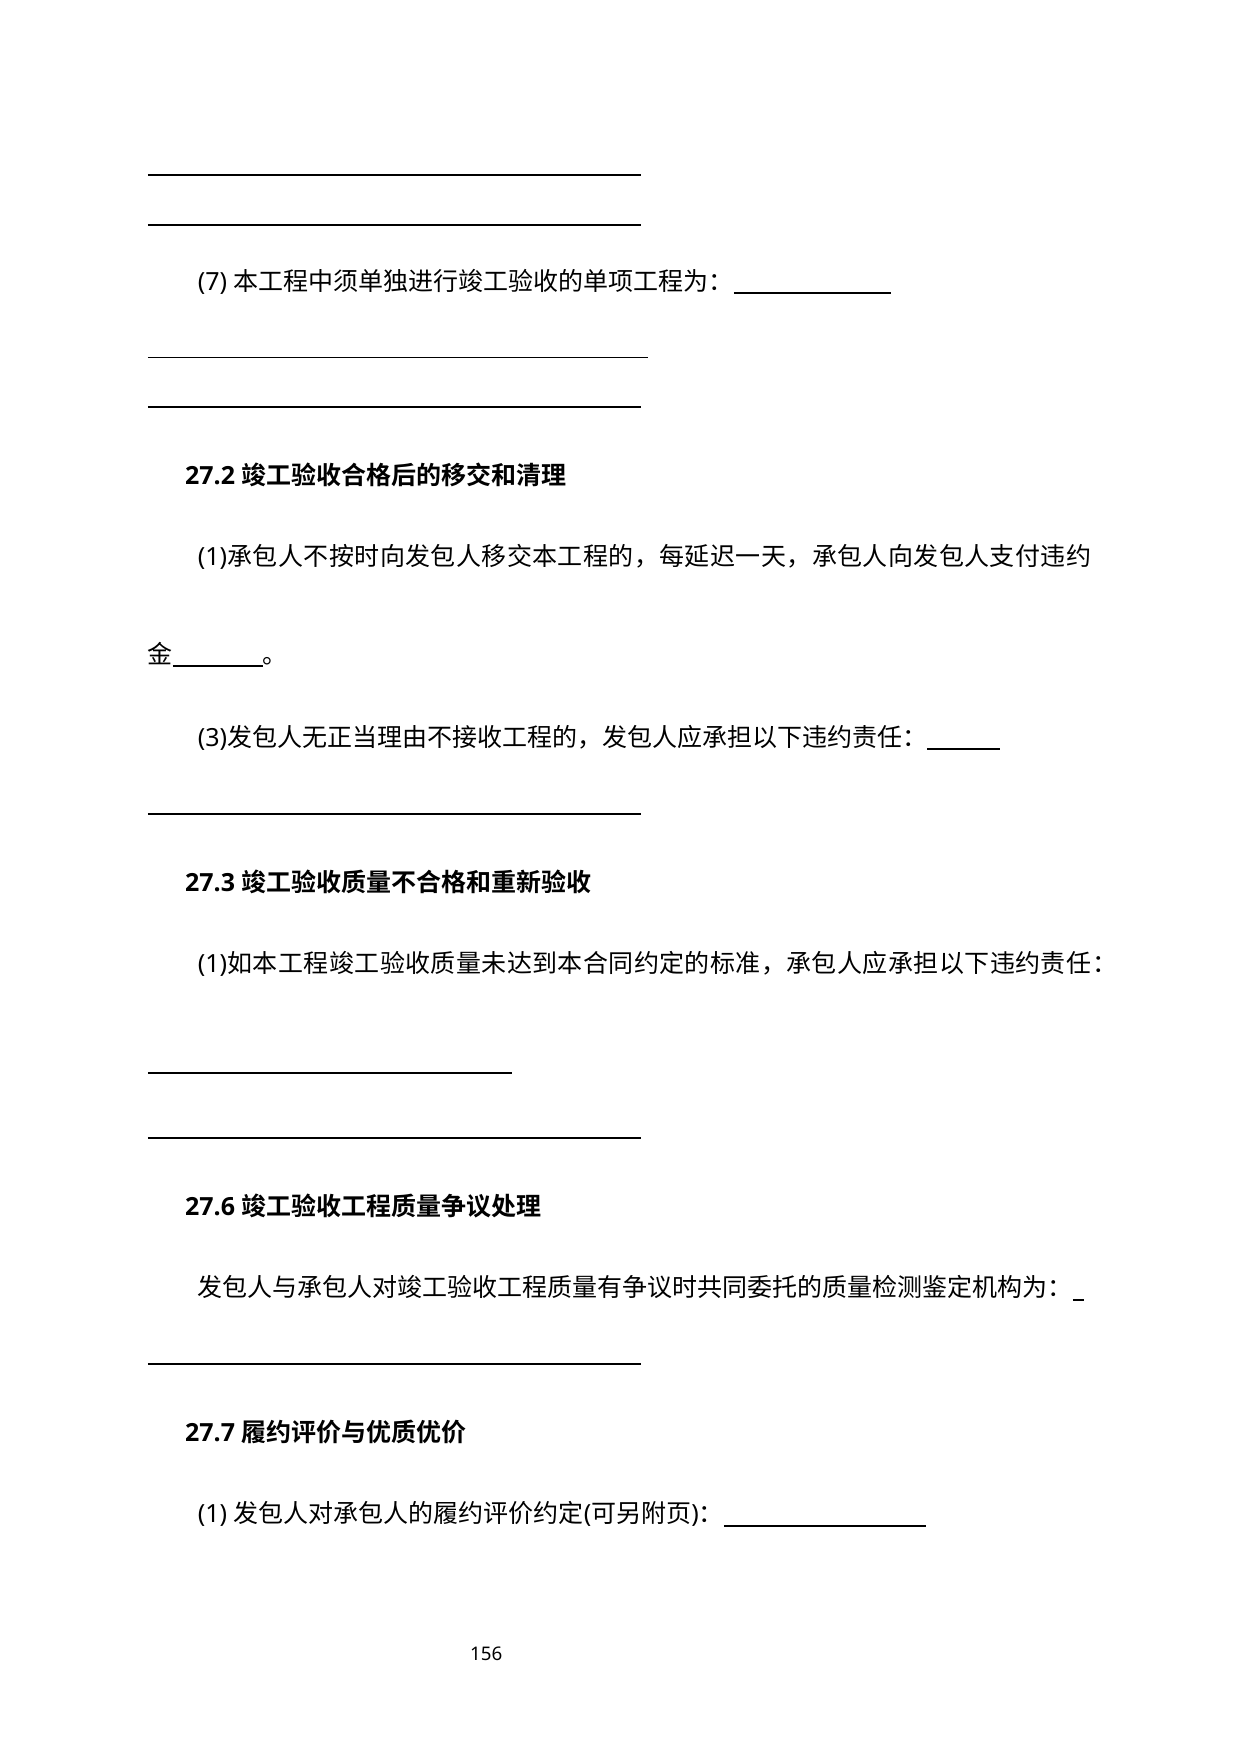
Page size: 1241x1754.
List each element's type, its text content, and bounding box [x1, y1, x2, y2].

list 27.3 竣工验收质量不合格和重新验收 [185, 848, 1093, 913]
text (1)承包人不按时向发包人移交本工程的，每延迟一天，承包人向发包人支付违约金 。 [148, 522, 1093, 685]
list 27.7 履约评价与优质优价 [185, 1398, 1093, 1463]
text (3)发包人无正当理由不接收工程的，发包人应承担以下违约责任： [148, 703, 1093, 768]
text (1)如本工程竣工验收质量未达到本合同约定的标准，承包人应承担以下违约责任： [148, 929, 1093, 1092]
list 27.2 竣工验收合格后的移交和清理 [185, 441, 1093, 506]
list 27.6 竣工验收工程质量争议处理 [185, 1172, 1093, 1237]
text 发包人与承包人对竣工验收工程质量有争议时共同委托的质量检测鉴定机构为： [148, 1253, 1093, 1318]
text (1) 发包人对承包人的履约评价约定(可另附页)： [148, 1479, 1093, 1544]
text (7) 本工程中须单独进行竣工验收的单项工程为： [148, 247, 1093, 312]
